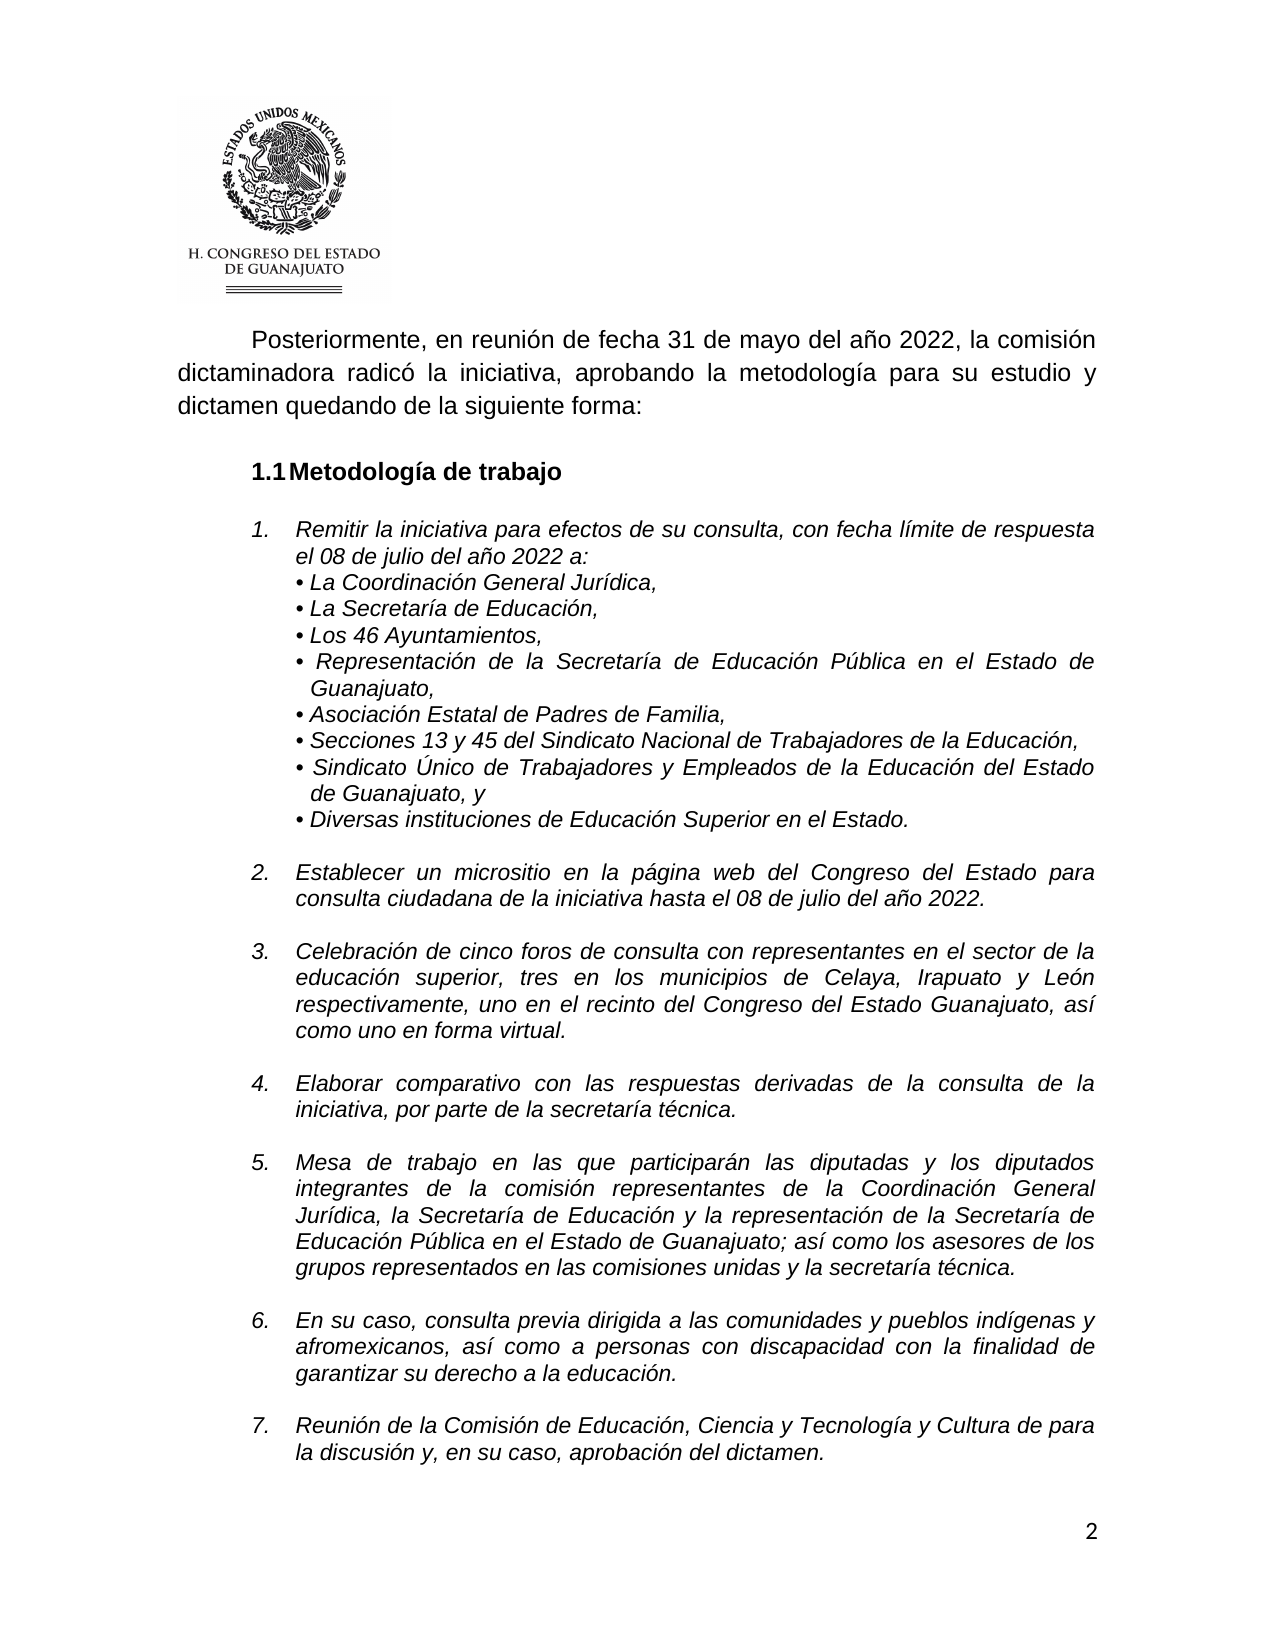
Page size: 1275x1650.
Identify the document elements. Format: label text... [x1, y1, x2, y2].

list En su caso, consulta previa dirigida a las comunidades y pueblos indígenas y afromexicanos, así como a personas con discapacidad con la finalidad de garantizar su derecho a la educación. [251, 1307, 1098, 1386]
list Mesa de trabajo en las que participarán las diputadas y los diputados integrantes de la comisión representantes de la Coordinación General Jurídica, la Secretaría de Educación y la representación de la Secretaría de Educación Pública en el Estado de Guanajuato; así como los asesores de los grupos representados en las comisiones unidas y la secretaría técnica. [251, 1149, 1098, 1281]
list Reunión de la Comisión de Educación, Ciencia y Tecnología y Cultura de para la discusión y, en su caso, aprobación del dictamen. [251, 1412, 1098, 1465]
picture [177, 96, 392, 304]
list • Asociación Estatal de Padres de Familia, [295, 701, 1098, 727]
list Establecer un micrositio en la página web del Congreso del Estado para consulta ciudadana de la iniciativa hasta el 08 de julio del año 2022. [251, 859, 1098, 912]
text Posteriormente, en reunión de fecha 31 de mayo del año 2022, la comisión dictaminadora radicó la iniciativa, aprobando la metodología para su estudio y dictamen quedando de la siguiente forma: [177, 325, 1098, 420]
list Celebración de cinco foros de consulta con representantes en el sector de la educación superior, tres en los municipios de Celaya, Irapuato y León respectivamente, uno en el recinto del Congreso del Estado Guanajuato, así como uno en forma virtual. [251, 938, 1098, 1043]
list • Sindicato Único de Trabajadores y Empleados de la Educación del Estado de Guanajuato, y [295, 753, 1098, 806]
list Metodología de trabajo [251, 457, 1098, 486]
list • La Secretaría de Educación, [295, 595, 1098, 622]
list Remitir la iniciativa para efectos de su consulta, con fecha límite de respuesta el 08 de julio del año 2022 a: [251, 516, 1098, 569]
list Elaborar comparativo con las respuestas derivadas de la consulta de la iniciativa, por parte de la secretaría técnica. [251, 1070, 1098, 1122]
list • Secciones 13 y 45 del Sindicato Nacional de Trabajadores de la Educación, [295, 727, 1098, 753]
list • Diversas instituciones de Educación Superior en el Estado. [295, 806, 1098, 833]
list • Los 46 Ayuntamientos, [295, 622, 1098, 648]
list • Representación de la Secretaría de Educación Pública en el Estado de Guanajuato, [295, 648, 1098, 701]
list • La Coordinación General Jurídica, [295, 569, 1098, 595]
